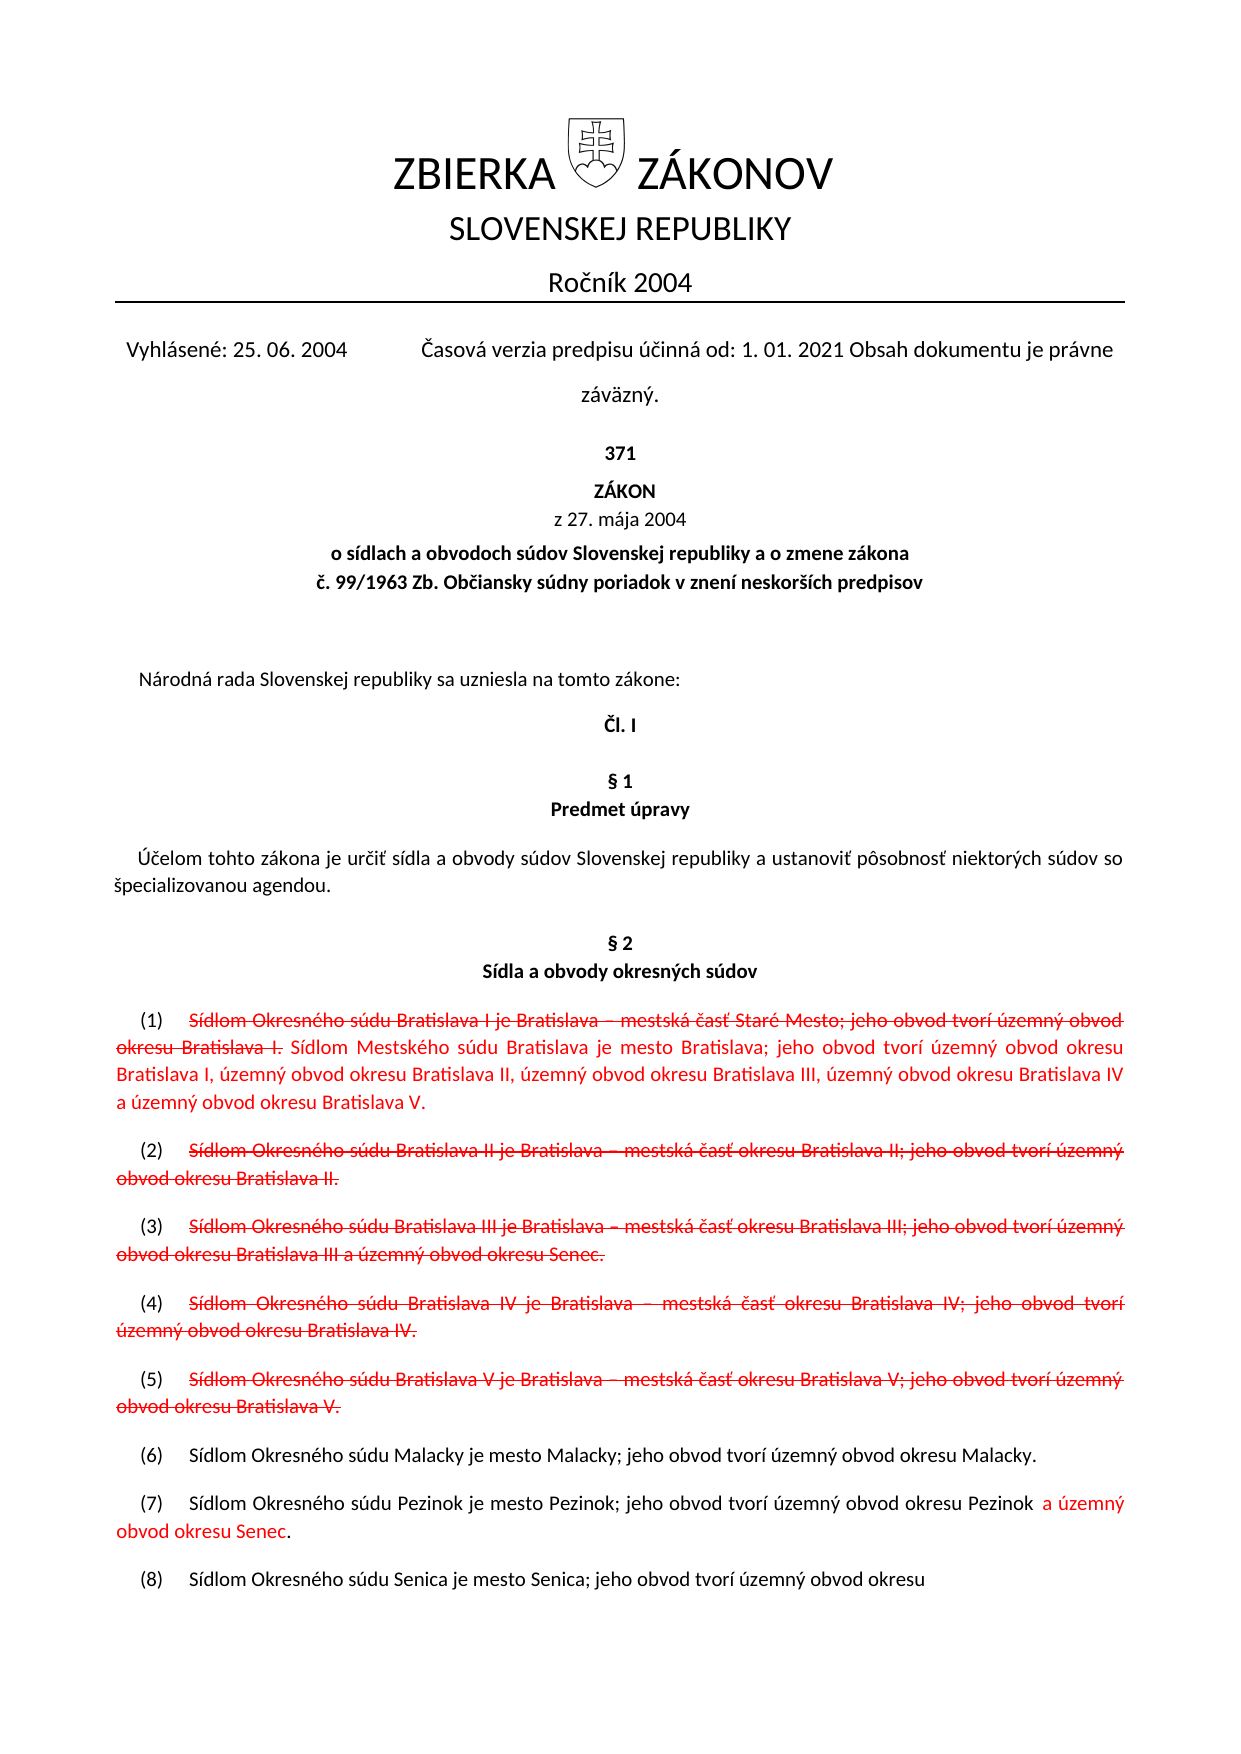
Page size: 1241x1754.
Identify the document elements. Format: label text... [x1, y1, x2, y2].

text Účelom tohto zákona je určiť sídla a obvody súdov Slovenskej republiky a ustanoviť pôsobnosť niektorých súdov so špecializovanou agendou. [113, 845, 1124, 898]
list Sídlom Okresného súdu Senica je mesto Senica; jeho obvod tvorí územný obvod okresu [116, 1567, 1124, 1592]
text 371 [124, 441, 1116, 466]
text z 27. mája 2004 [115, 507, 1125, 532]
list Sídlom Okresného súdu Pezinok je mesto Pezinok; jeho obvod tvorí územný obvod okresu Pezinok a územný obvod okresu Senec. [116, 1491, 1124, 1543]
list Sídlom Okresného súdu Bratislava II je Bratislava – mestská časť okresu Bratislava II; jeho obvod tvorí územný obvod okresu Bratislava II. [116, 1138, 1124, 1191]
text Predmet úpravy [124, 797, 1116, 822]
list Sídlom Okresného súdu Malacky je mesto Malacky; jeho obvod tvorí územný obvod okresu Malacky. [116, 1442, 1124, 1467]
text ZÁKON [124, 478, 1125, 504]
list Sídlom Okresného súdu Bratislava III je Bratislava – mestská časť okresu Bratislava III; jeho obvod tvorí územný obvod okresu Bratislava III a územný obvod okresu Senec. [116, 1214, 1124, 1267]
text ZBIERKA ZÁKONOV [115, 118, 1112, 201]
text Ročník 2004 [115, 264, 1125, 299]
text Národná rada Slovenskej republiky sa uzniesla na tomto zákone: [139, 667, 1124, 692]
text Vyhlásené: 25. 06. 2004 Časová verzia predpisu účinná od: 1. 01. 2021 Obsah dokumentu je právne záväzný. [115, 335, 1125, 408]
text § 1 [124, 768, 1116, 794]
text Sídla a obvody okresných súdov [124, 958, 1116, 984]
text o sídlach a obvodoch súdov Slovenskej republiky a o zmene zákona [124, 541, 1116, 566]
text § 2 [124, 930, 1116, 956]
list Sídlom Okresného súdu Bratislava IV je Bratislava – mestská časť okresu Bratislava IV; jeho obvod tvorí územný obvod okresu Bratislava IV. [116, 1290, 1124, 1343]
text č. 99/1963 Zb. Občiansky súdny poriadok v znení neskorších predpisov [234, 569, 1006, 594]
text SLOVENSKEJ REPUBLIKY [115, 206, 1125, 249]
list Sídlom Okresného súdu Bratislava V je Bratislava – mestská časť okresu Bratislava V; jeho obvod tvorí územný obvod okresu Bratislava V. [116, 1366, 1124, 1419]
list Sídlom Okresného súdu Bratislava I je Bratislava – mestská časť Staré Mesto; jeho obvod tvorí územný obvod okresu Bratislava I. Sídlom Mestského súdu Bratislava je mesto Bratislava; jeho obvod tvorí územný obvod okresu Bratislava I, územný obvod okresu Bratislava II, územný obvod okresu Bratislava III, územný obvod okresu Bratislava IV a územný obvod okresu Bratislava V. [116, 1007, 1124, 1114]
text Čl. I [124, 712, 1116, 738]
picture [567, 117, 627, 189]
